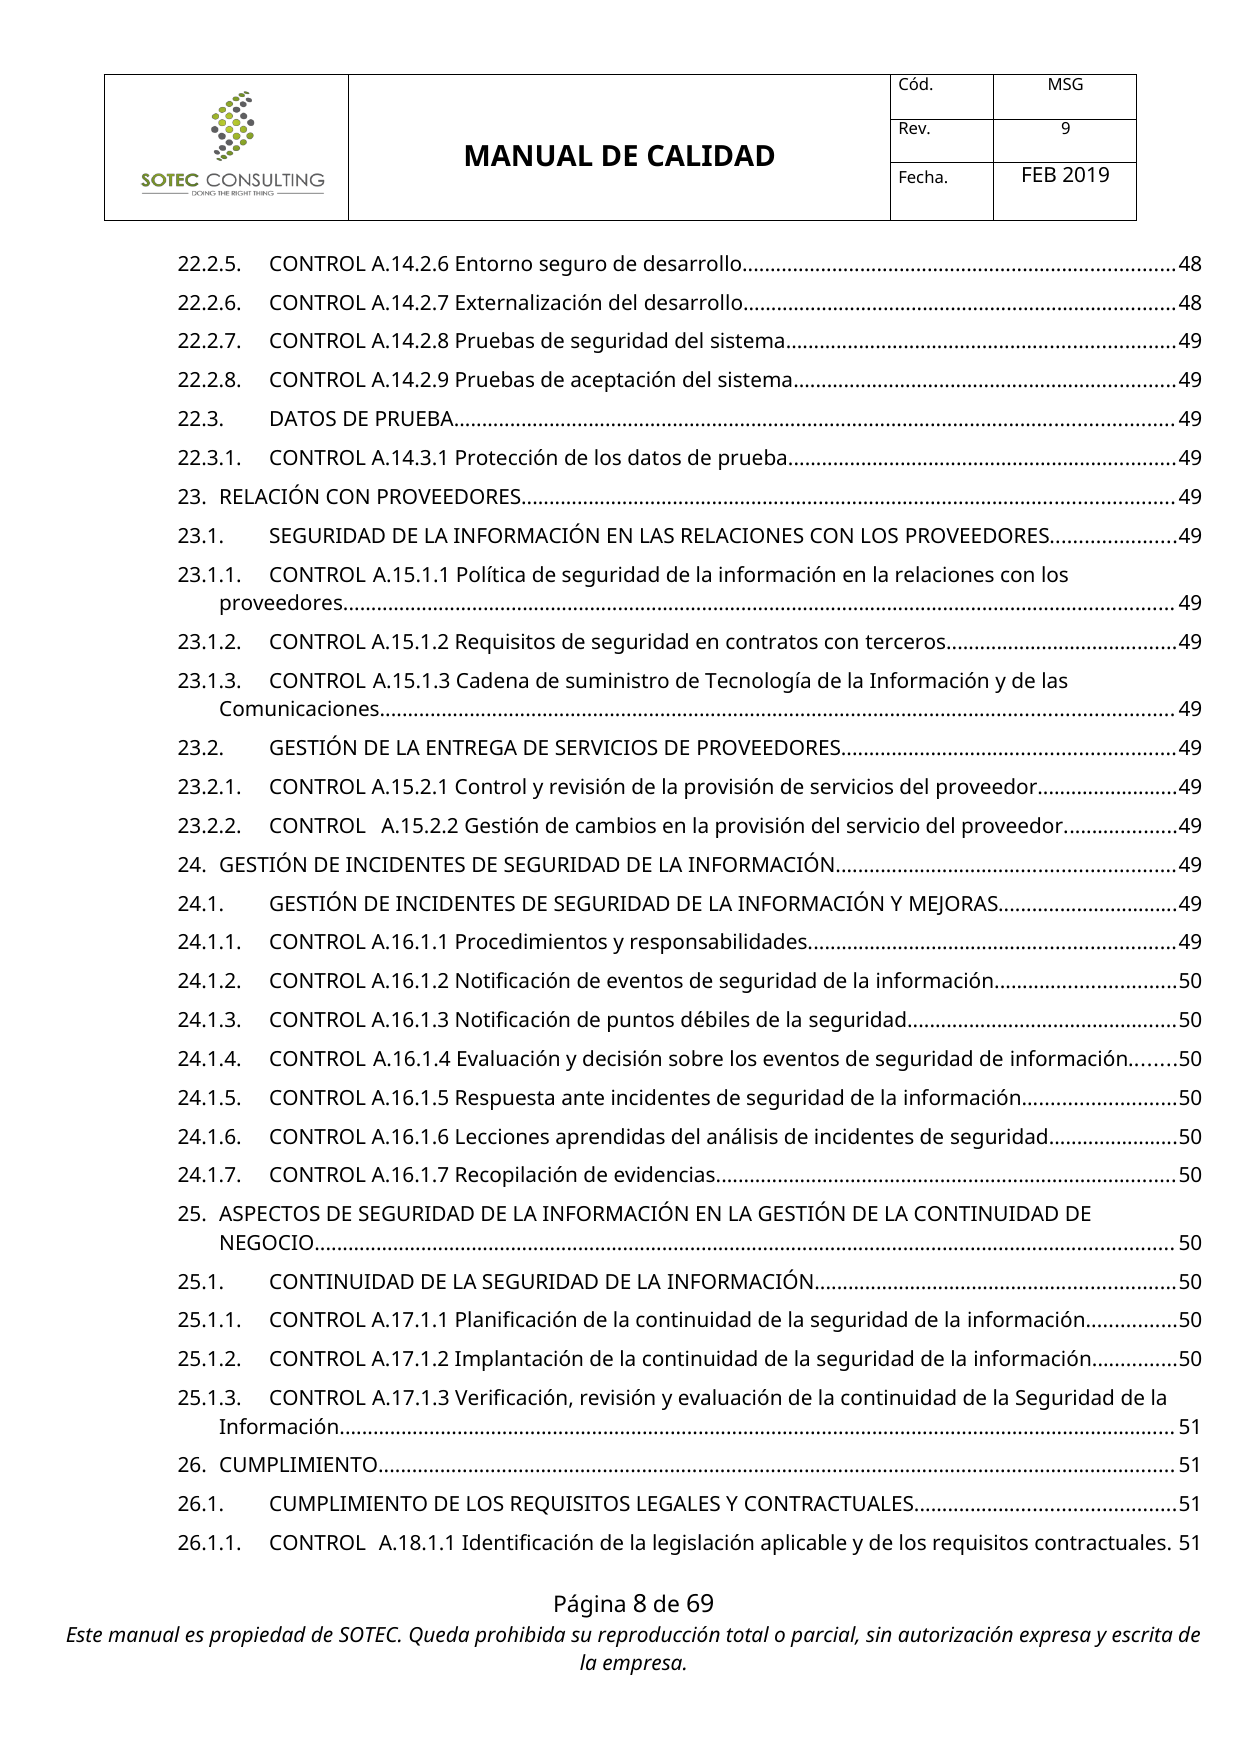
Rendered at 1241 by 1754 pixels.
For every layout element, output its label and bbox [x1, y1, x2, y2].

picture [129, 87, 332, 198]
